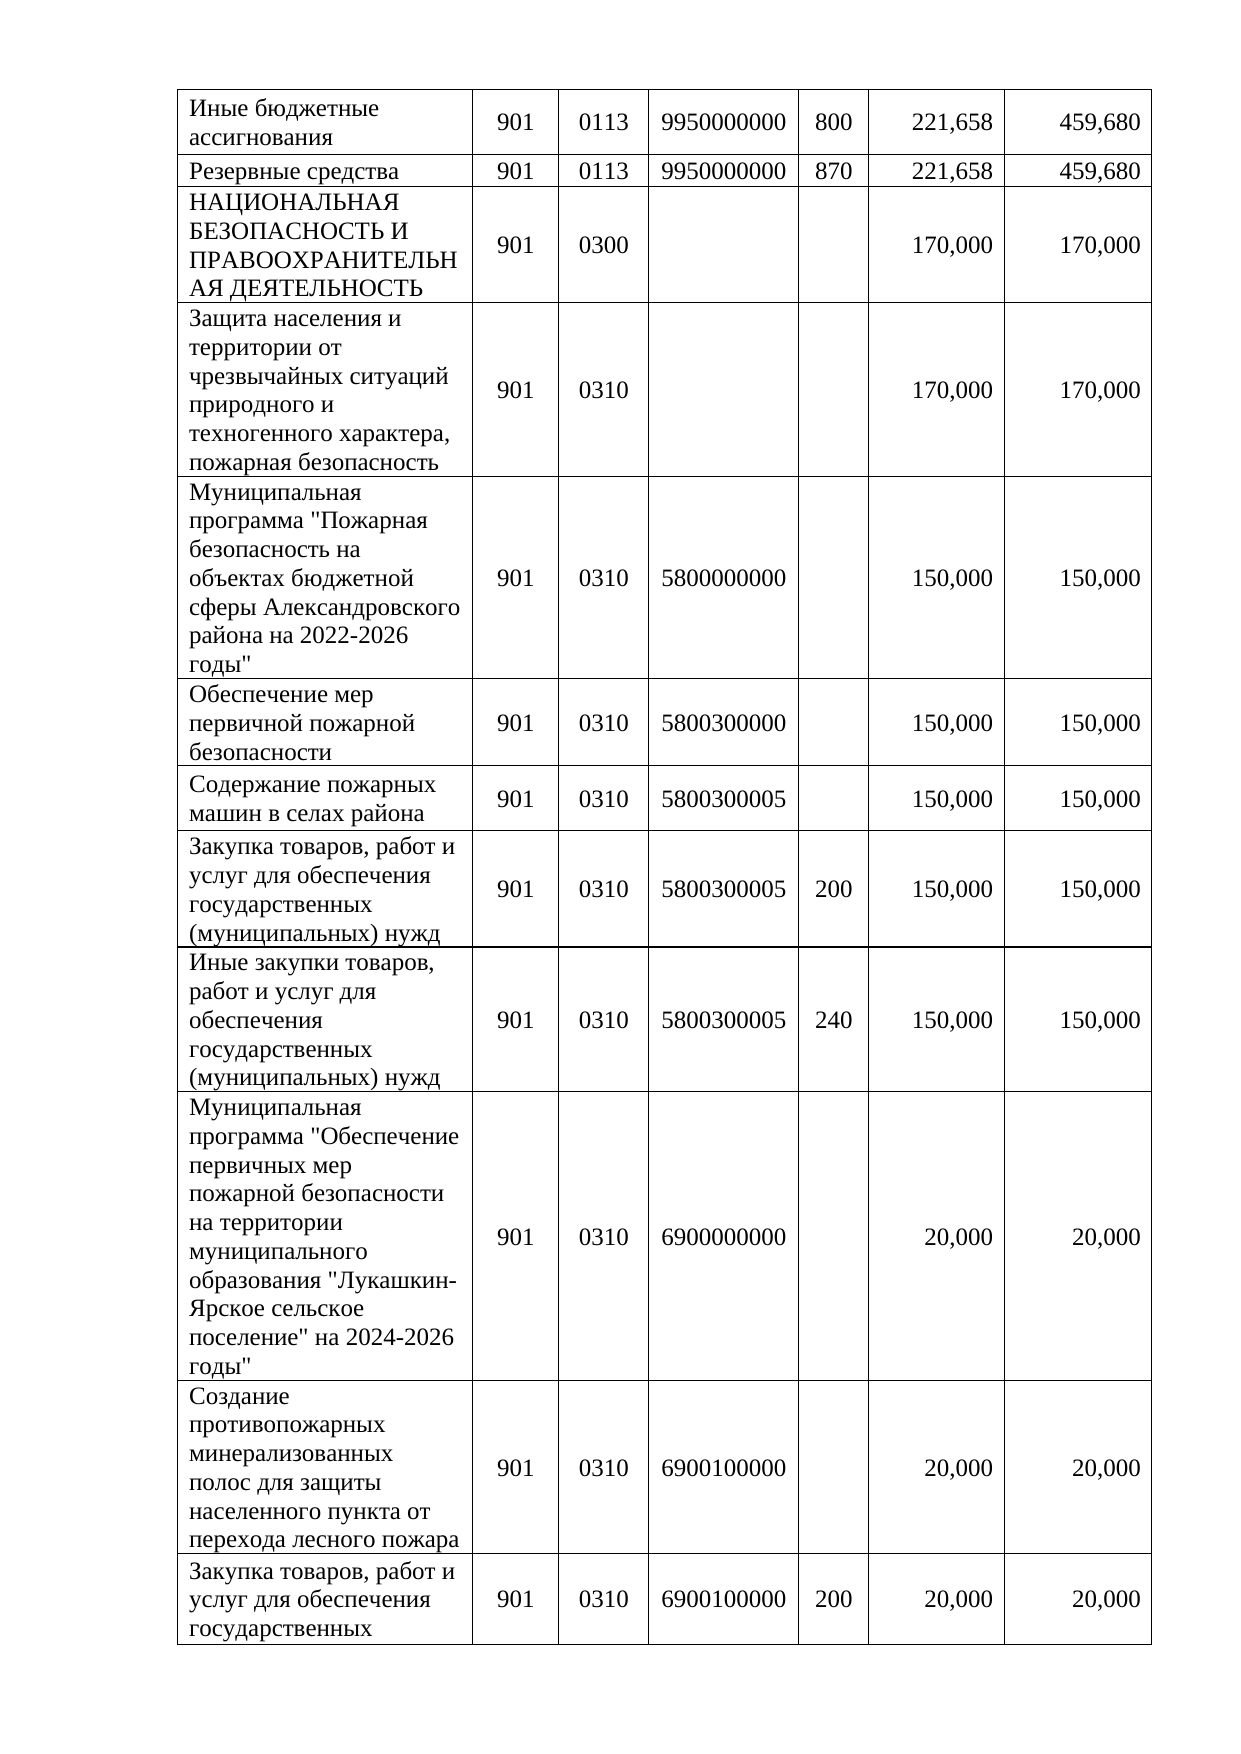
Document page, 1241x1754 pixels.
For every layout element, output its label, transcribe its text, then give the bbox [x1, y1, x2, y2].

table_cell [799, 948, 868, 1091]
table_cell 170,000 [869, 187, 1004, 302]
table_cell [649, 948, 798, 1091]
table_cell 221,658 [869, 90, 1004, 154]
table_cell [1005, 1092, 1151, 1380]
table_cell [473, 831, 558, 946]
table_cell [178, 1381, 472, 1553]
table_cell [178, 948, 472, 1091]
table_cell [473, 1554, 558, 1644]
table_cell 5800000000 [649, 477, 798, 678]
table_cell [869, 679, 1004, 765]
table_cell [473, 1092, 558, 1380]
table_cell НАЦИОНАЛЬНАЯ БЕЗОПАСНОСТЬ И ПРАВООХРАНИТЕЛЬНАЯ ДЕЯТЕЛЬНОСТЬ [178, 187, 472, 302]
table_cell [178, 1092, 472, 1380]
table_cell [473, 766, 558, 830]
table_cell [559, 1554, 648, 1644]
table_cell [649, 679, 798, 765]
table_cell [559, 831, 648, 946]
table_cell 870 [799, 155, 868, 186]
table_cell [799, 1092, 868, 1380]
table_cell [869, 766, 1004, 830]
table_cell 170,000 [1005, 303, 1151, 476]
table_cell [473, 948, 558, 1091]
table_cell 901 [473, 187, 558, 302]
table_cell Резервные средства [178, 155, 472, 186]
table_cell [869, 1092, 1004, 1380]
table_cell [799, 477, 868, 678]
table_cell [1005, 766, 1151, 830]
table_cell 459,680 [1005, 155, 1151, 186]
table_cell 9950000000 [649, 155, 798, 186]
table_cell 901 [473, 679, 558, 765]
table_cell 901 [473, 155, 558, 186]
table_cell 0310 [559, 477, 648, 678]
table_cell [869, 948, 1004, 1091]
table_cell [799, 303, 868, 476]
table_cell 170,000 [869, 303, 1004, 476]
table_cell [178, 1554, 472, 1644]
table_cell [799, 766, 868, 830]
table_cell 0113 [559, 155, 648, 186]
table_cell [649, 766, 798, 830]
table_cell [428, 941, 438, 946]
table_cell Защита населения и территории от чрезвычайных ситуаций природного и техногенного характера, пожарная безопасность [178, 303, 472, 476]
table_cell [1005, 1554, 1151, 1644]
table_cell Муниципальная программа "Пожарная безопасность на объектах бюджетной сферы Александровского района на 2022-2026 годы" [178, 477, 472, 678]
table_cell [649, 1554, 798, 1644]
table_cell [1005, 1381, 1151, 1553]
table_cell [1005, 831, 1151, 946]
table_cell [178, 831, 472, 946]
table_cell 901 [473, 477, 558, 678]
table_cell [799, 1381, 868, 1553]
table_cell 9950000000 [649, 90, 798, 154]
table_cell [649, 187, 798, 302]
table_cell Иные бюджетные ассигнования [178, 90, 472, 154]
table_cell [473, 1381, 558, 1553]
table_cell 150,000 [869, 477, 1004, 678]
table_cell 459,680 [1005, 90, 1151, 154]
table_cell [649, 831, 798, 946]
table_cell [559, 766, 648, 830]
table_cell 0310 [559, 679, 648, 765]
table_cell 800 [799, 90, 868, 154]
table_cell [799, 187, 868, 302]
table_cell 0113 [559, 90, 648, 154]
table_cell 170,000 [1005, 187, 1151, 302]
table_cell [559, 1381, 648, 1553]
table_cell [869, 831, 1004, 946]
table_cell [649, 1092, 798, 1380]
table_cell 0300 [559, 187, 648, 302]
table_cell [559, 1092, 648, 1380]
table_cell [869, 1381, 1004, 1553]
table_cell [649, 303, 798, 476]
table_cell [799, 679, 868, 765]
table_cell Обеспечение мер первичной пожарной безопасности [178, 679, 472, 765]
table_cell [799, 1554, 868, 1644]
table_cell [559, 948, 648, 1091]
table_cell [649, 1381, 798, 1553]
table_cell 221,658 [869, 155, 1004, 186]
table_cell 901 [473, 303, 558, 476]
table_cell 901 [473, 90, 558, 154]
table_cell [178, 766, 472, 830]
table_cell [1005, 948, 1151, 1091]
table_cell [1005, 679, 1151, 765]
table_cell 0310 [559, 303, 648, 476]
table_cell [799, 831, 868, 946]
table_cell 150,000 [1005, 477, 1151, 678]
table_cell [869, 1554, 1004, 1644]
